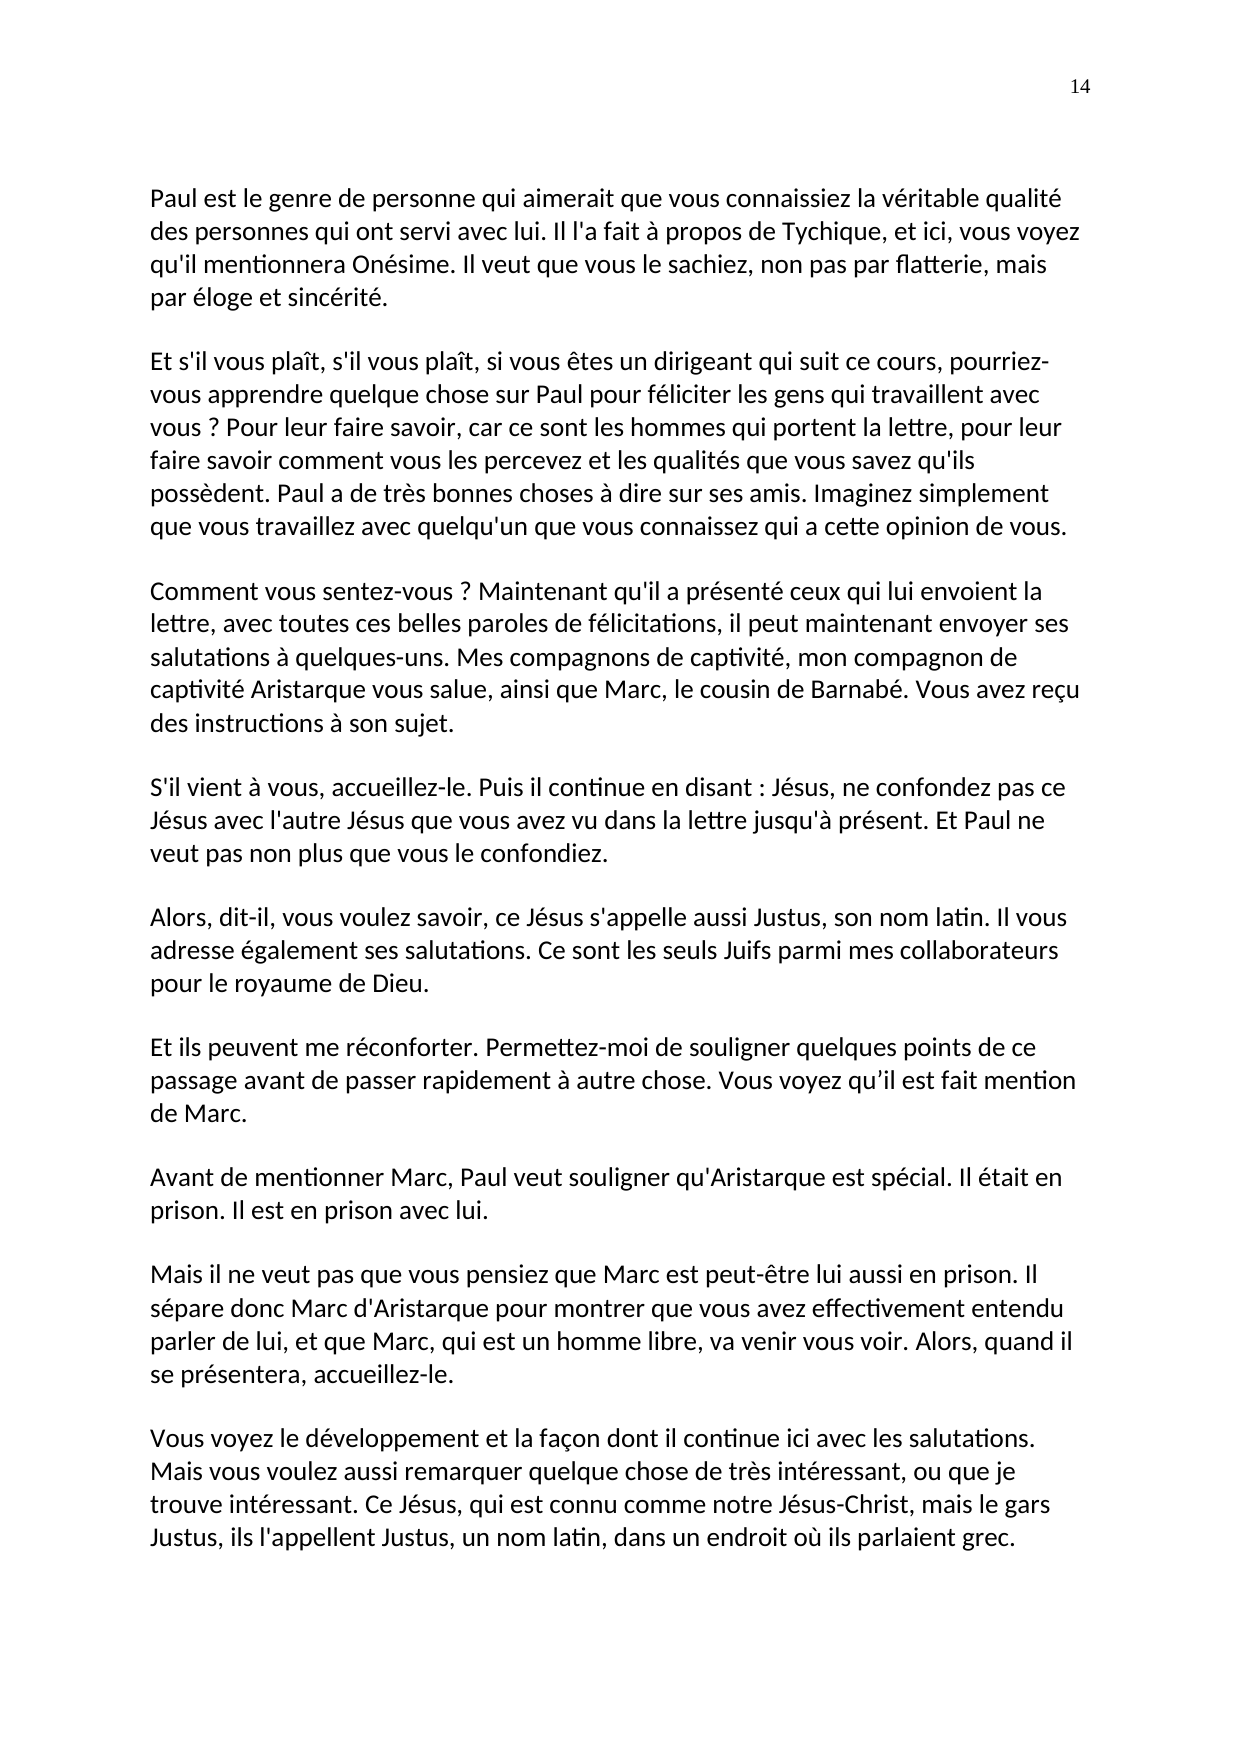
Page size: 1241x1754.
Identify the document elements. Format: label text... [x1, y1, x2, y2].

text Comment vous sentez-vous ? Maintenant qu'il a présenté ceux qui lui envoient la lettre, avec toutes ces belles paroles de félicitations, il peut maintenant envoyer ses salutations à quelques-uns. Mes compagnons de captivité, mon compagnon de captivité Aristarque vous salue, ainsi que Marc, le cousin de Barnabé. Vous avez reçu des instructions à son sujet. [150, 574, 1090, 739]
text Et s'il vous plaît, s'il vous plaît, si vous êtes un dirigeant qui suit ce cours, pourriez-vous apprendre quelque chose sur Paul pour féliciter les gens qui travaillent avec vous ? Pour leur faire savoir, car ce sont les hommes qui portent la lettre, pour leur faire savoir comment vous les percevez et les qualités que vous savez qu'ils possèdent. Paul a de très bonnes choses à dire sur ses amis. Imaginez simplement que vous travaillez avec quelqu'un que vous connaissez qui a cette opinion de vous. [150, 344, 1090, 542]
text Vous voyez le développement et la façon dont il continue ici avec les salutations. Mais vous voulez aussi remarquer quelque chose de très intéressant, ou que je trouve intéressant. Ce Jésus, qui est connu comme notre Jésus-Christ, mais le gars Justus, ils l'appellent Justus, un nom latin, dans un endroit où ils parlaient grec. [150, 1421, 1090, 1553]
text Alors, dit-il, vous voulez savoir, ce Jésus s'appelle aussi Justus, son nom latin. Il vous adresse également ses salutations. Ce sont les seuls Juifs parmi mes collaborateurs pour le royaume de Dieu. [150, 900, 1090, 999]
text Et ils peuvent me réconforter. Permettez-moi de souligner quelques points de ce passage avant de passer rapidement à autre chose. Vous voyez qu’il est fait mention de Marc. [150, 1030, 1090, 1129]
text Mais il ne veut pas que vous pensiez que Marc est peut-être lui aussi en prison. Il sépare donc Marc d'Aristarque pour montrer que vous avez effectivement entendu parler de lui, et que Marc, qui est un homme libre, va venir vous voir. Alors, quand il se présentera, accueillez-le. [150, 1258, 1090, 1390]
text Paul est le genre de personne qui aimerait que vous connaissiez la véritable qualité des personnes qui ont servi avec lui. Il l'a fait à propos de Tychique, et ici, vous voyez qu'il mentionnera Onésime. Il veut que vous le sachiez, non pas par flatterie, mais par éloge et sincérité. [150, 181, 1090, 313]
text Avant de mentionner Marc, Paul veut souligner qu'Aristarque est spécial. Il était en prison. Il est en prison avec lui. [150, 1161, 1090, 1227]
text S'il vient à vous, accueillez-le. Puis il continue en disant : Jésus, ne confondez pas ce Jésus avec l'autre Jésus que vous avez vu dans la lettre jusqu'à présent. Et Paul ne veut pas non plus que vous le confondiez. [150, 770, 1090, 869]
